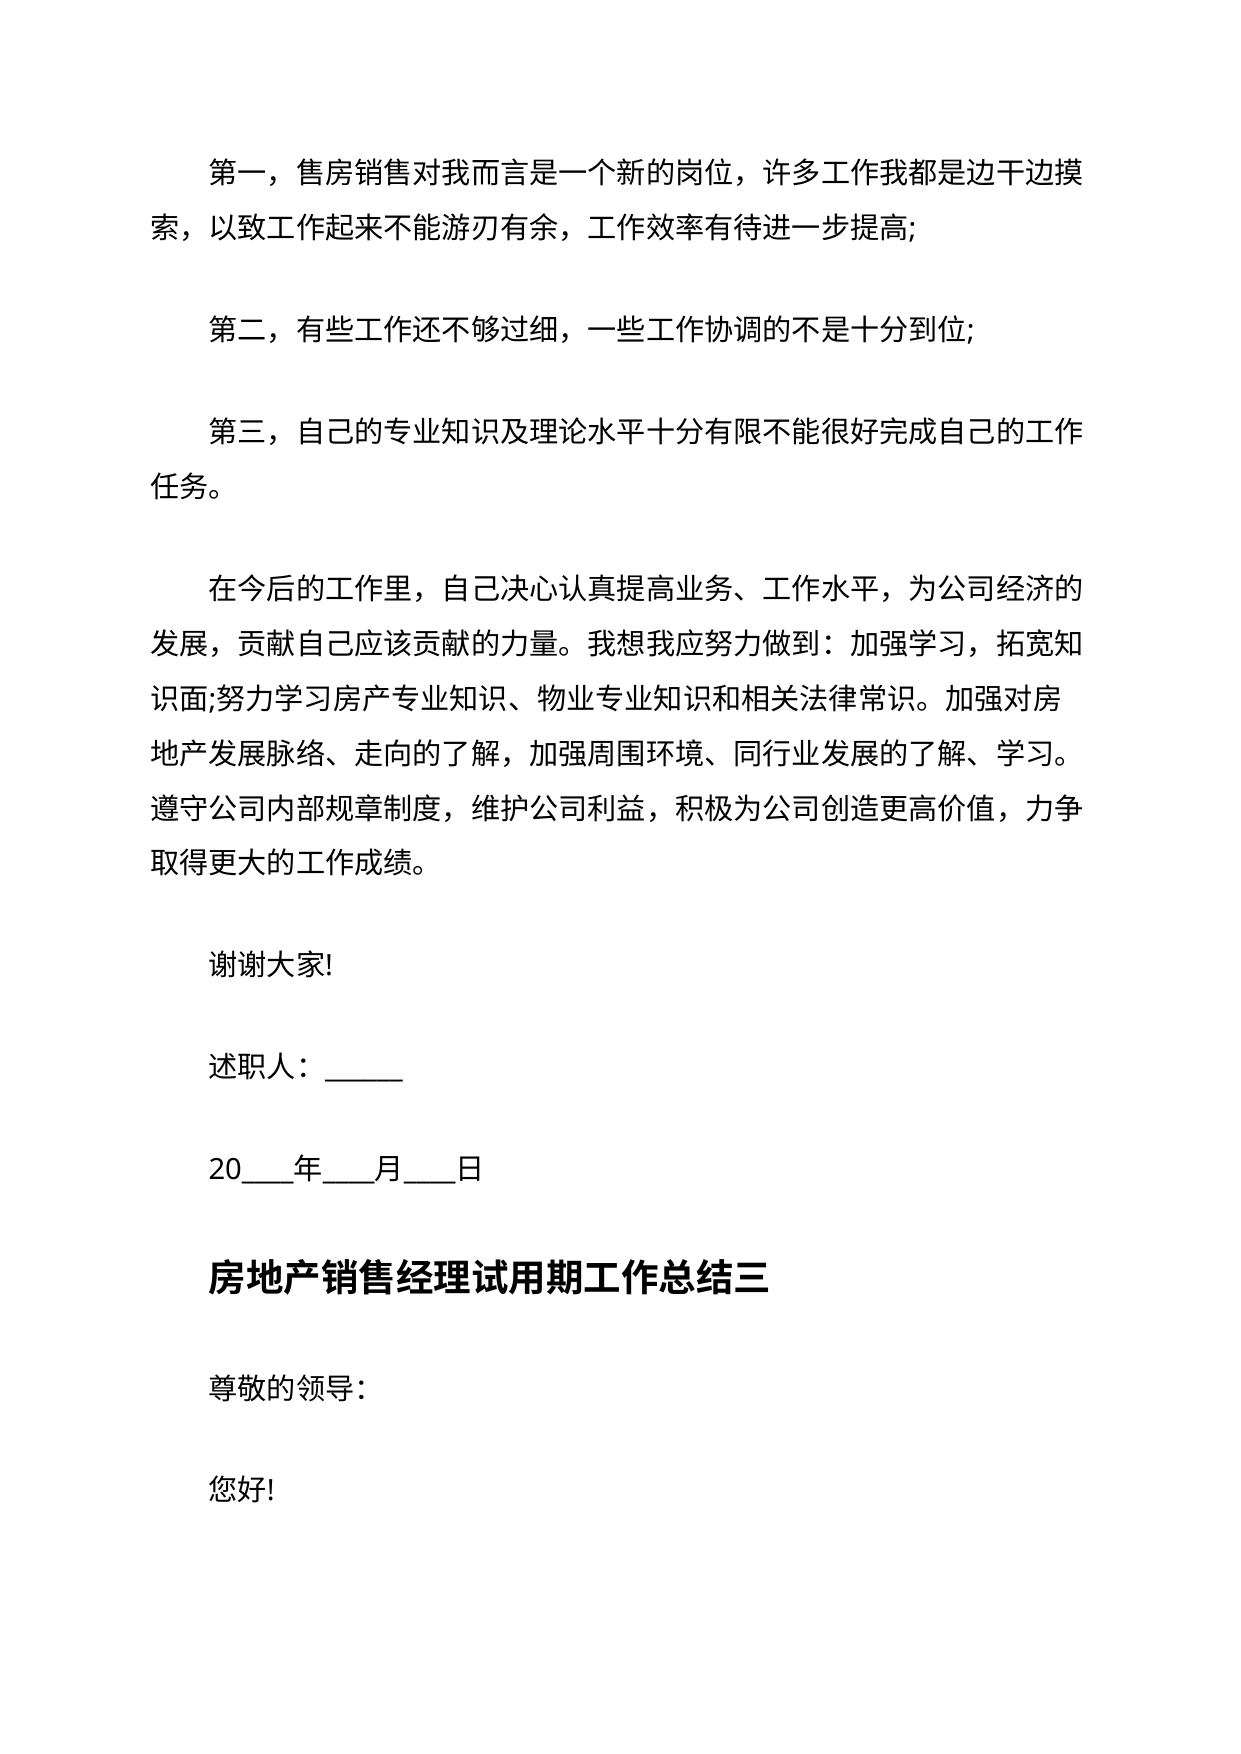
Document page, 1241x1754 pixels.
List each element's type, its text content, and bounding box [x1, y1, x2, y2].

text 第二，有些工作还不够过细，一些工作协调的不是十分到位; [150, 307, 1090, 349]
text 在今后的工作里，自己决心认真提高业务、工作水平，为公司经济的发展，贡献自己应该贡献的力量。我想我应努力做到：加强学习，拓宽知识面;努力学习房产专业知识、物业专业知识和相关法律常识。加强对房地产发展脉络、走向的了解，加强周围环境、同行业发展的了解、学习。遵守公司内部规章制度，维护公司利益，积极为公司创造更高价值，力争取得更大的工作成绩。 [150, 566, 1090, 882]
text 第一，售房销售对我而言是一个新的岗位，许多工作我都是边干边摸索，以致工作起来不能游刃有余，工作效率有待进一步提高; [150, 150, 1090, 247]
text 述职人：______ [150, 1044, 1090, 1086]
text 您好! [150, 1467, 1090, 1509]
text 第三，自己的专业知识及理论水平十分有限不能很好完成自己的工作任务。 [150, 409, 1090, 506]
text 房地产销售经理试用期工作总结三 [150, 1248, 1090, 1302]
text 谢谢大家! [150, 942, 1090, 984]
text 尊敬的领导： [150, 1365, 1090, 1407]
text 20____年____月____日 [150, 1146, 1090, 1188]
